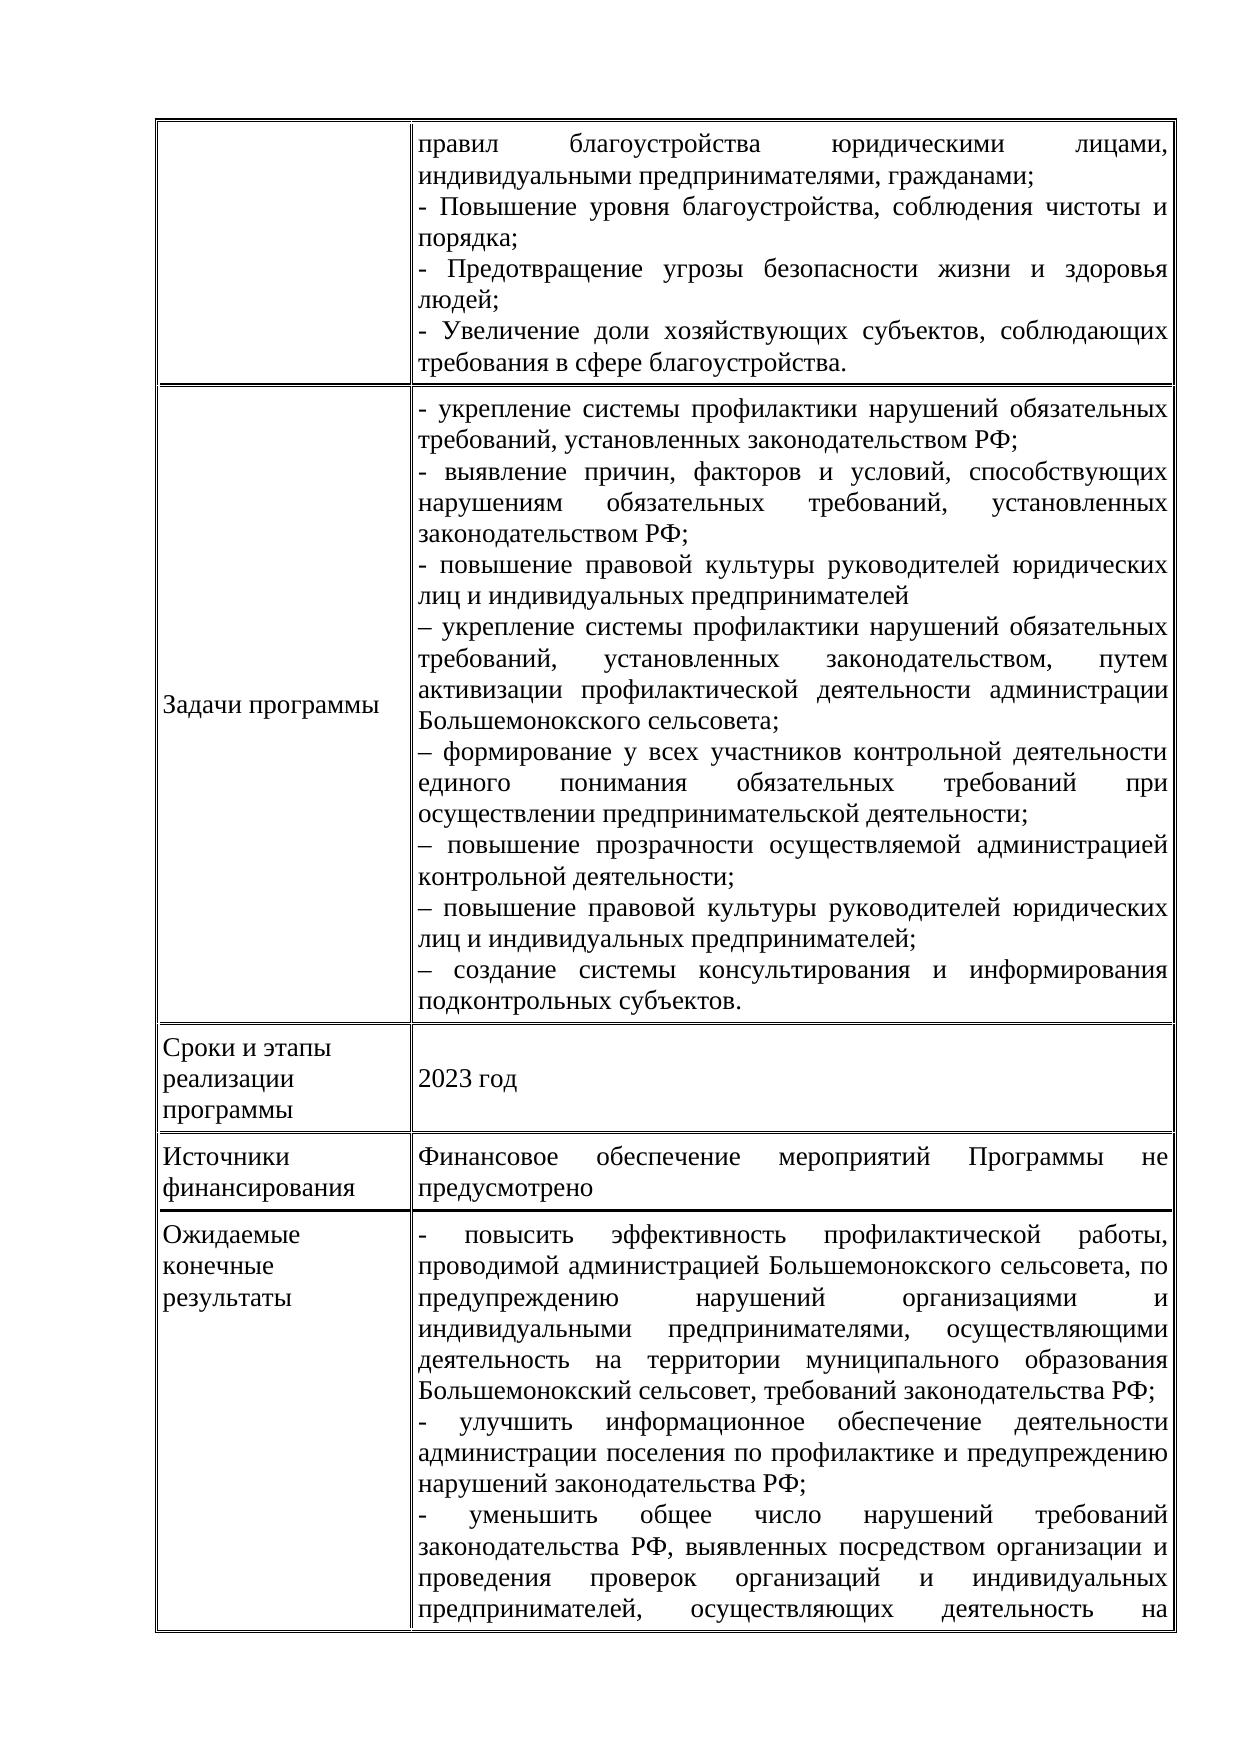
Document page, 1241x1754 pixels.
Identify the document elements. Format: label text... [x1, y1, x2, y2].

table_cell Сроки и этапы реализации программы [156, 1022, 412, 1131]
table_cell Источники финансирования [156, 1131, 412, 1209]
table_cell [158, 1209, 412, 1629]
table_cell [412, 122, 1173, 383]
table_cell Финансовое обеспечение мероприятий Программы не предусмотрено [412, 1131, 1175, 1209]
table_cell Цели программы [158, 122, 412, 383]
table_cell 2023 год [412, 1022, 1175, 1131]
table_cell Задачи программы [158, 383, 410, 1022]
table_cell - укрепление системы профилактики нарушений обязательных требований, установленных законодательством РФ; - выявление причин, факторов и условий, способствующих нарушениям обязательных требований, установленных законодательством РФ; - повышение правовой культуры руководителей юридических лиц и индивидуальных предпринимателей – укрепление системы профилактики нарушений обязательных требований, установленных законодательством, путем активизации профилактической деятельности администрации Большемонокского сельсовета; – формирование у всех участников контрольной деятельности единого понимания обязательных требований при осуществлении предпринимательской деятельности; – повышение прозрачности осуществляемой администрацией контрольной деятельности; – повышение правовой культуры руководителей юридических лиц и индивидуальных предпринимателей; – создание системы консультирования и информирования подконтрольных субъектов. [413, 383, 1174, 1022]
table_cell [412, 1209, 1173, 1629]
